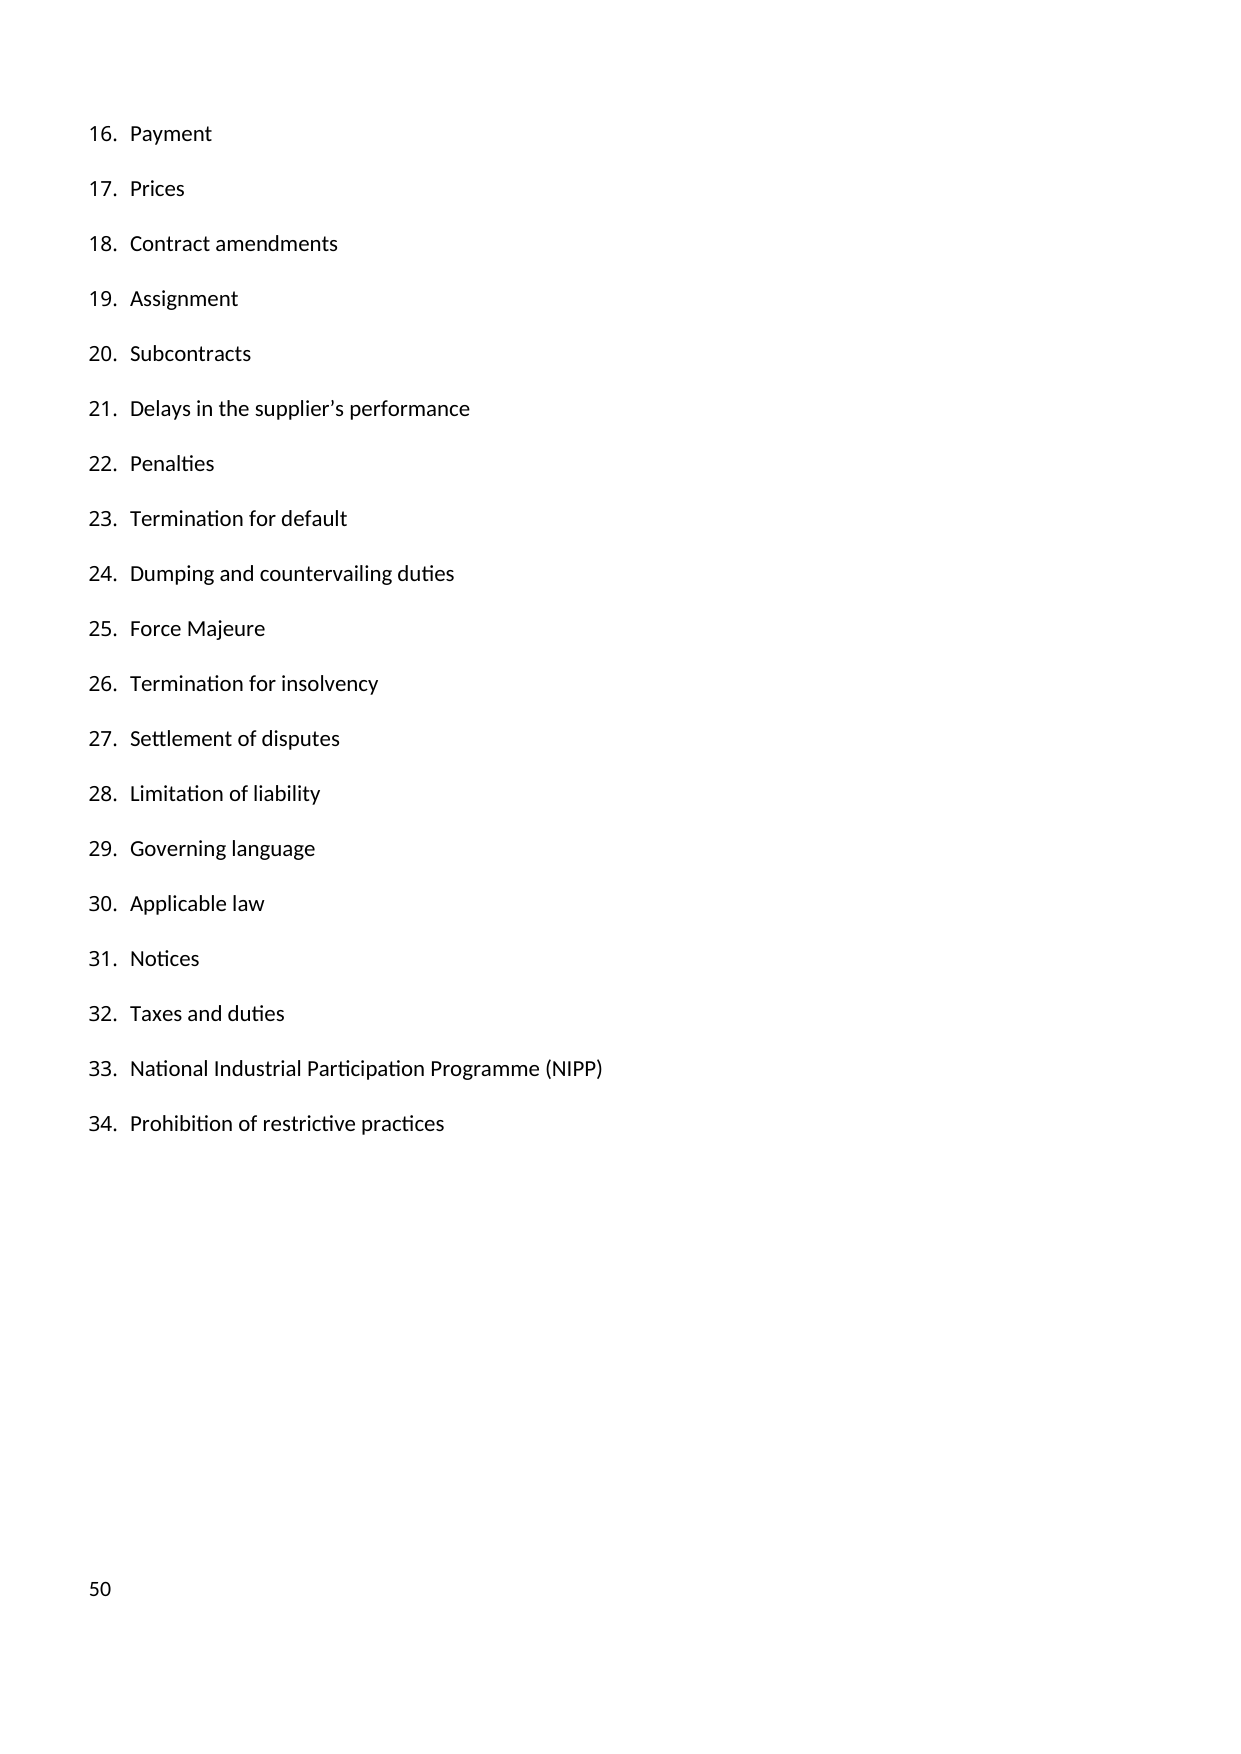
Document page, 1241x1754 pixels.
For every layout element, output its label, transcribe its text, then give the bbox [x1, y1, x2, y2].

list Subcontracts [88, 339, 1153, 367]
list Prices [88, 174, 1153, 202]
list Penalties [88, 449, 1153, 477]
list Force Majeure [88, 614, 1153, 642]
list Settlement of disputes [88, 724, 1153, 752]
list Limitation of liability [88, 779, 1153, 807]
list Contract amendments [88, 229, 1153, 257]
list Governing language [88, 834, 1153, 862]
list Prohibition of restrictive practices [88, 1109, 1153, 1137]
list Delays in the supplier’s performance [88, 394, 1153, 422]
list Assignment [88, 284, 1153, 312]
list Dumping and countervailing duties [88, 559, 1153, 587]
list Payment [88, 119, 1153, 147]
list Termination for insolvency [88, 669, 1153, 697]
list Notices [88, 944, 1153, 972]
list National Industrial Participation Programme (NIPP) [88, 1054, 1153, 1082]
list Termination for default [88, 504, 1153, 532]
list Taxes and duties [88, 999, 1153, 1027]
list Applicable law [88, 889, 1153, 917]
